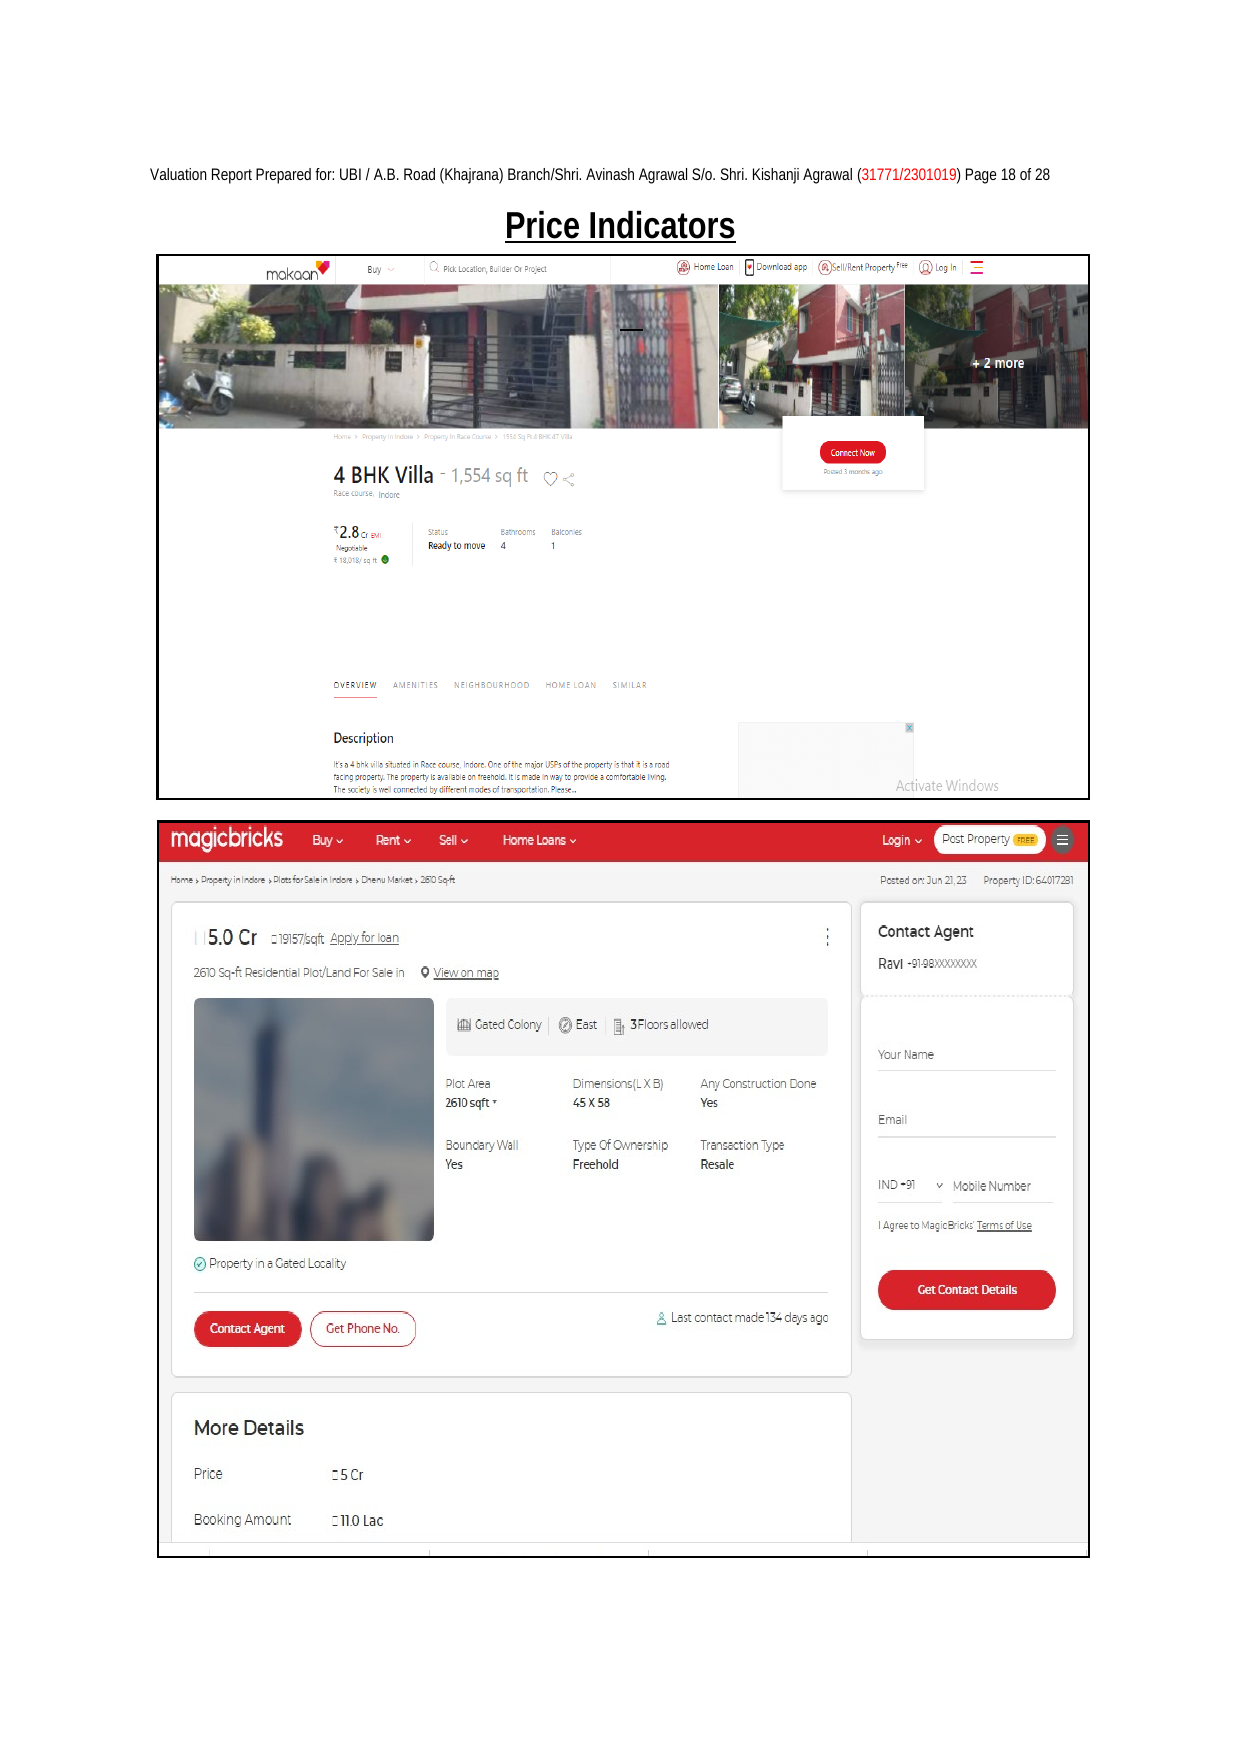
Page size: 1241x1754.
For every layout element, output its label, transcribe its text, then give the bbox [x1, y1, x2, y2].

picture [159, 256, 1088, 798]
picture [159, 823, 1088, 1556]
text Price Indicators [150, 203, 1090, 246]
